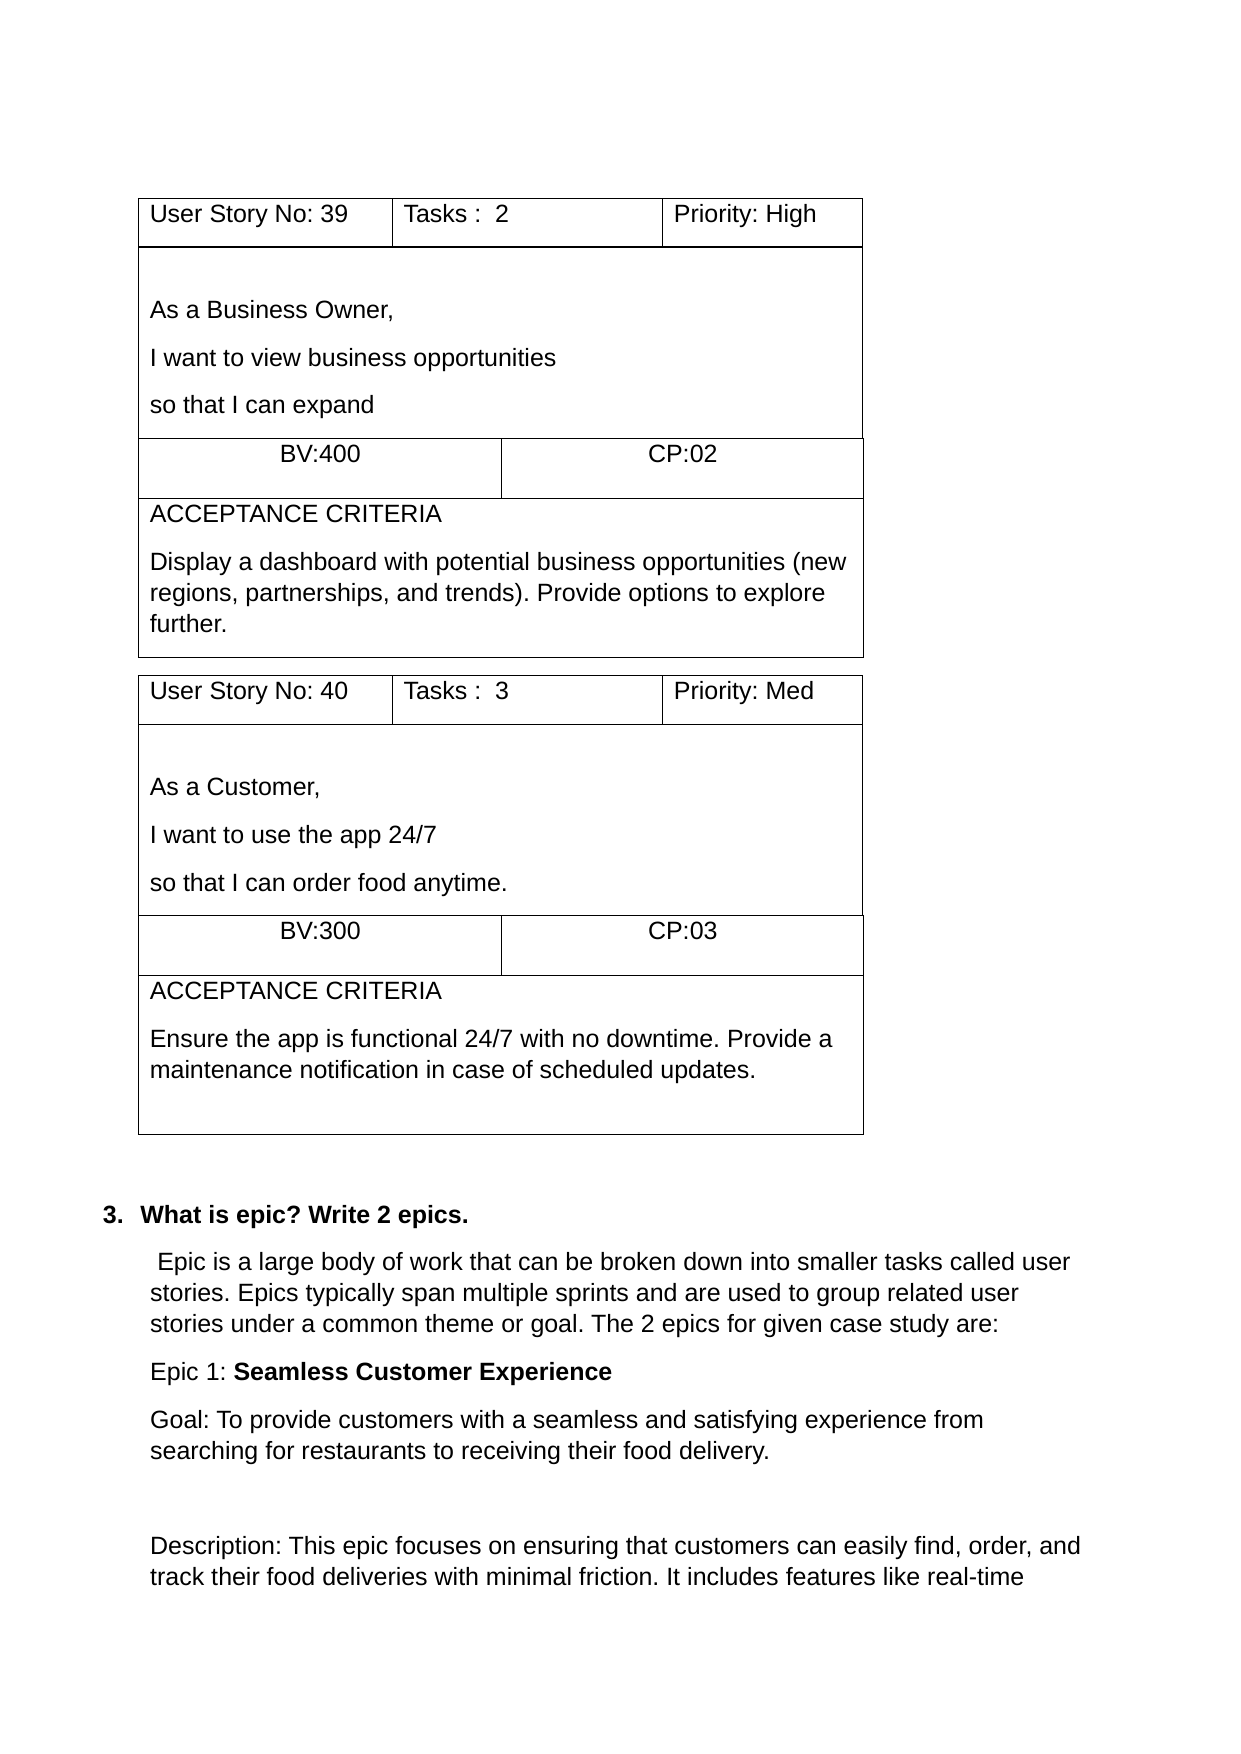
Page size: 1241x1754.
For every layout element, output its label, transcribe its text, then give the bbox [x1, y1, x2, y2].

table_cell As a Customer, I want to use the app 24/7 so that I can order food anytime. [139, 725, 862, 915]
table_cell CP:02 [502, 439, 863, 498]
table_header Priority: High [663, 199, 862, 246]
list What is epic? Write 2 epics. [103, 1199, 1090, 1228]
table_header User Story No: 40 [139, 676, 392, 723]
table_cell ACCEPTANCE CRITERIA Ensure the app is functional 24/7 with no downtime. Provide a maintenance notification in case of scheduled updates. [139, 976, 863, 1134]
table_header User Story No: 39 [139, 199, 392, 246]
table_cell BV:300 [139, 916, 501, 975]
text Epic 1: Seamless Customer Experience [150, 1357, 1090, 1386]
text Goal: To provide customers with a seamless and satisfying experience from searching for restaurants to receiving their food delivery. [150, 1405, 1090, 1464]
table_header Tasks : 2 [393, 199, 662, 246]
table_header Tasks : 3 [393, 676, 662, 723]
table_cell CP:03 [502, 916, 863, 975]
table_cell BV:400 [139, 439, 501, 498]
text Epic is a large body of work that can be broken down into smaller tasks called user stories. Epics typically span multiple sprints and are used to group related user stories under a common theme or goal. The 2 epics for given case study are: [150, 1247, 1090, 1338]
table_header Priority: Med [663, 676, 862, 723]
table_cell As a Business Owner, I want to view business opportunities so that I can expand [139, 248, 862, 438]
table_cell ACCEPTANCE CRITERIA Display a dashboard with potential business opportunities (new regions, partnerships, and trends). Provide options to explore further. [139, 499, 863, 657]
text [150, 1531, 1090, 1591]
